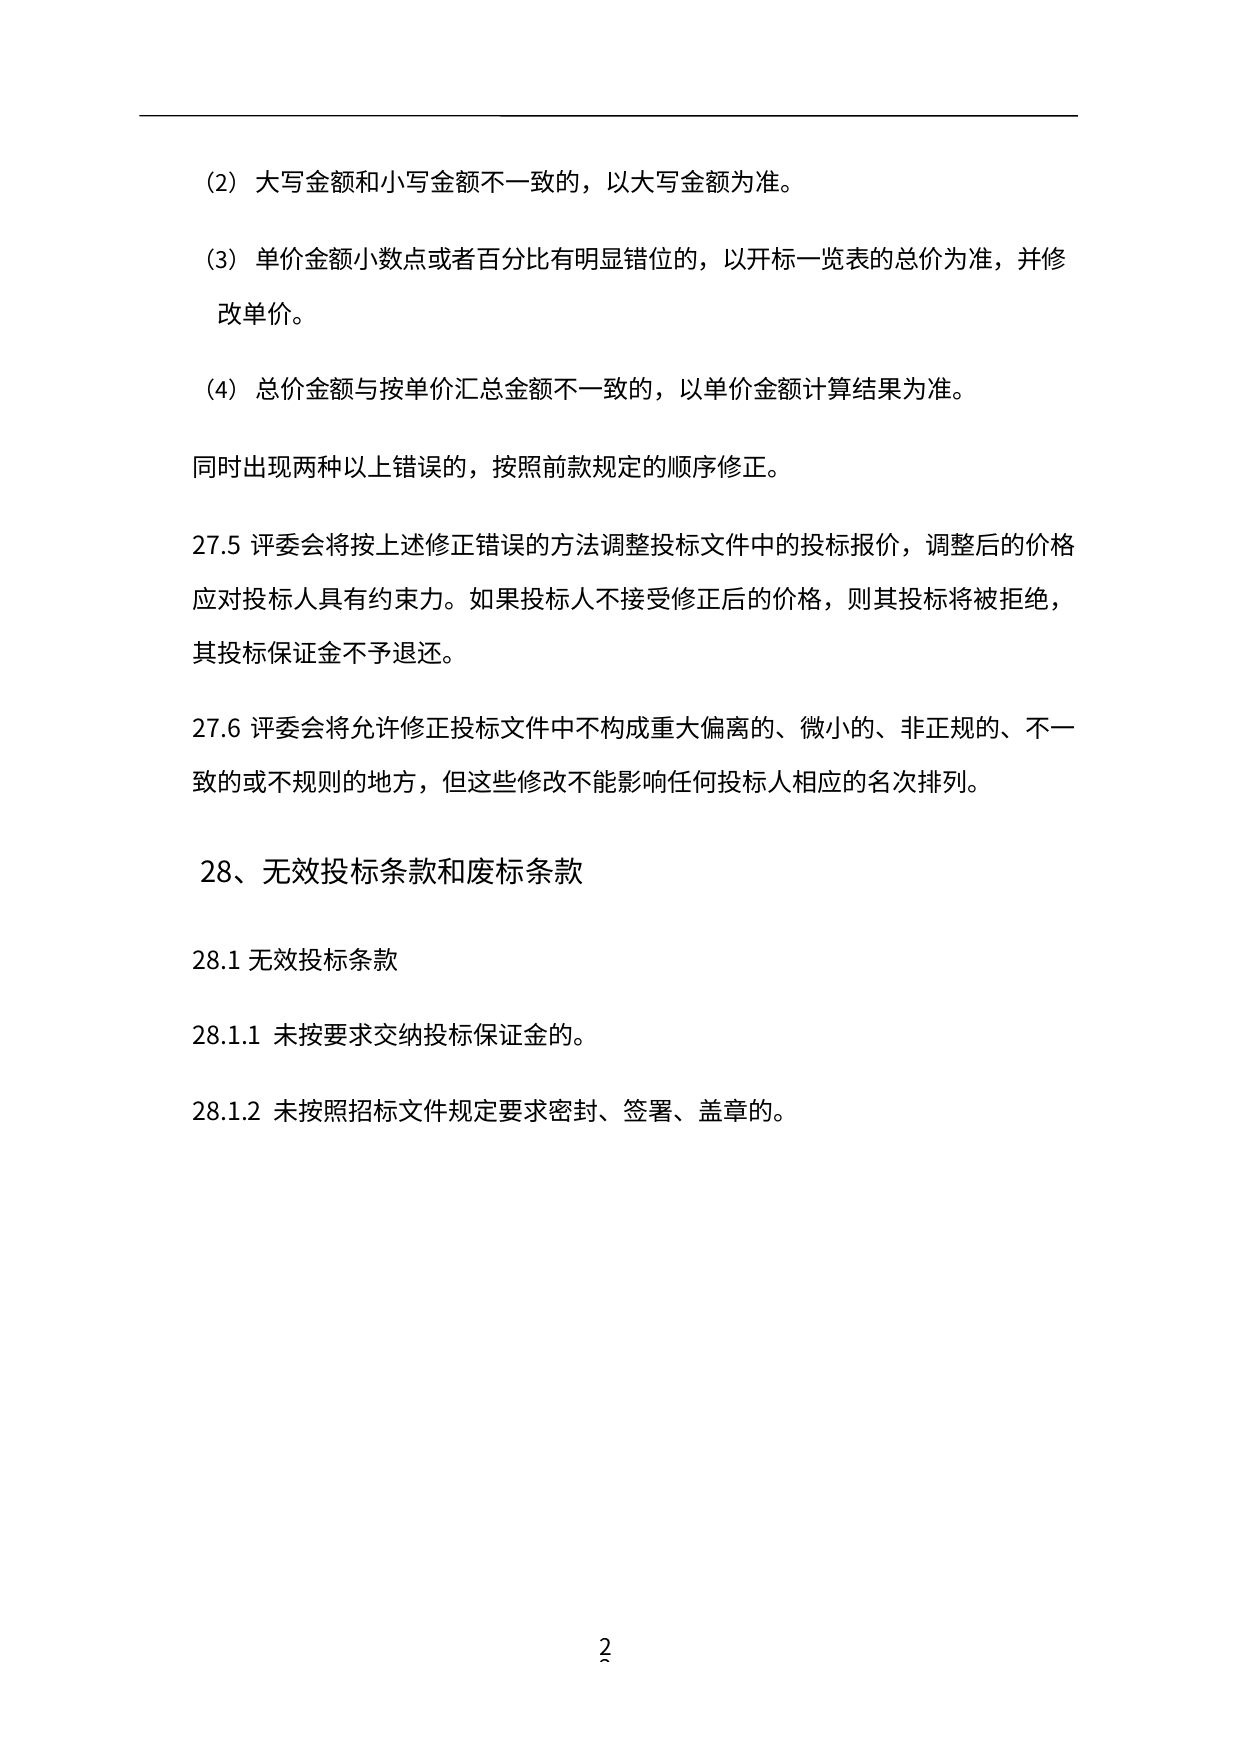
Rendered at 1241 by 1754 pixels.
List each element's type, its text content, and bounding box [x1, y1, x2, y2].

list 评委会将允许修正投标文件中不构成重大偏离的、微小的、非正规的、不一致的或不规则的地方，但这些修改不能影响任何投标人相应的名次排列。 [192, 708, 1075, 799]
subtitle 28、无效投标条款和废标条款 [142, 849, 1219, 891]
list 单价金额小数点或者百分比有明显错位的，以开标一览表的总价为准，并修改单价。 [192, 240, 1075, 331]
list 评委会将按上述修正错误的方法调整投标文件中的投标报价，调整后的价格应对投标人具有约束力。如果投标人不接受修正后的价格，则其投标将被拒绝， 其投标保证金不予退还。 [192, 525, 1076, 670]
list 未按照招标文件规定要求密封、签署、盖章的。 [192, 1091, 1219, 1127]
list 无效投标条款 [192, 941, 1219, 977]
list 大写金额和小写金额不一致的，以大写金额为准。 [192, 163, 1219, 199]
list 总价金额与按单价汇总金额不一致的，以单价金额计算结果为准。同时出现两种以上错误的，按照前款规定的顺序修正。 [192, 369, 980, 483]
list 未按要求交纳投标保证金的。 [192, 1016, 1219, 1052]
